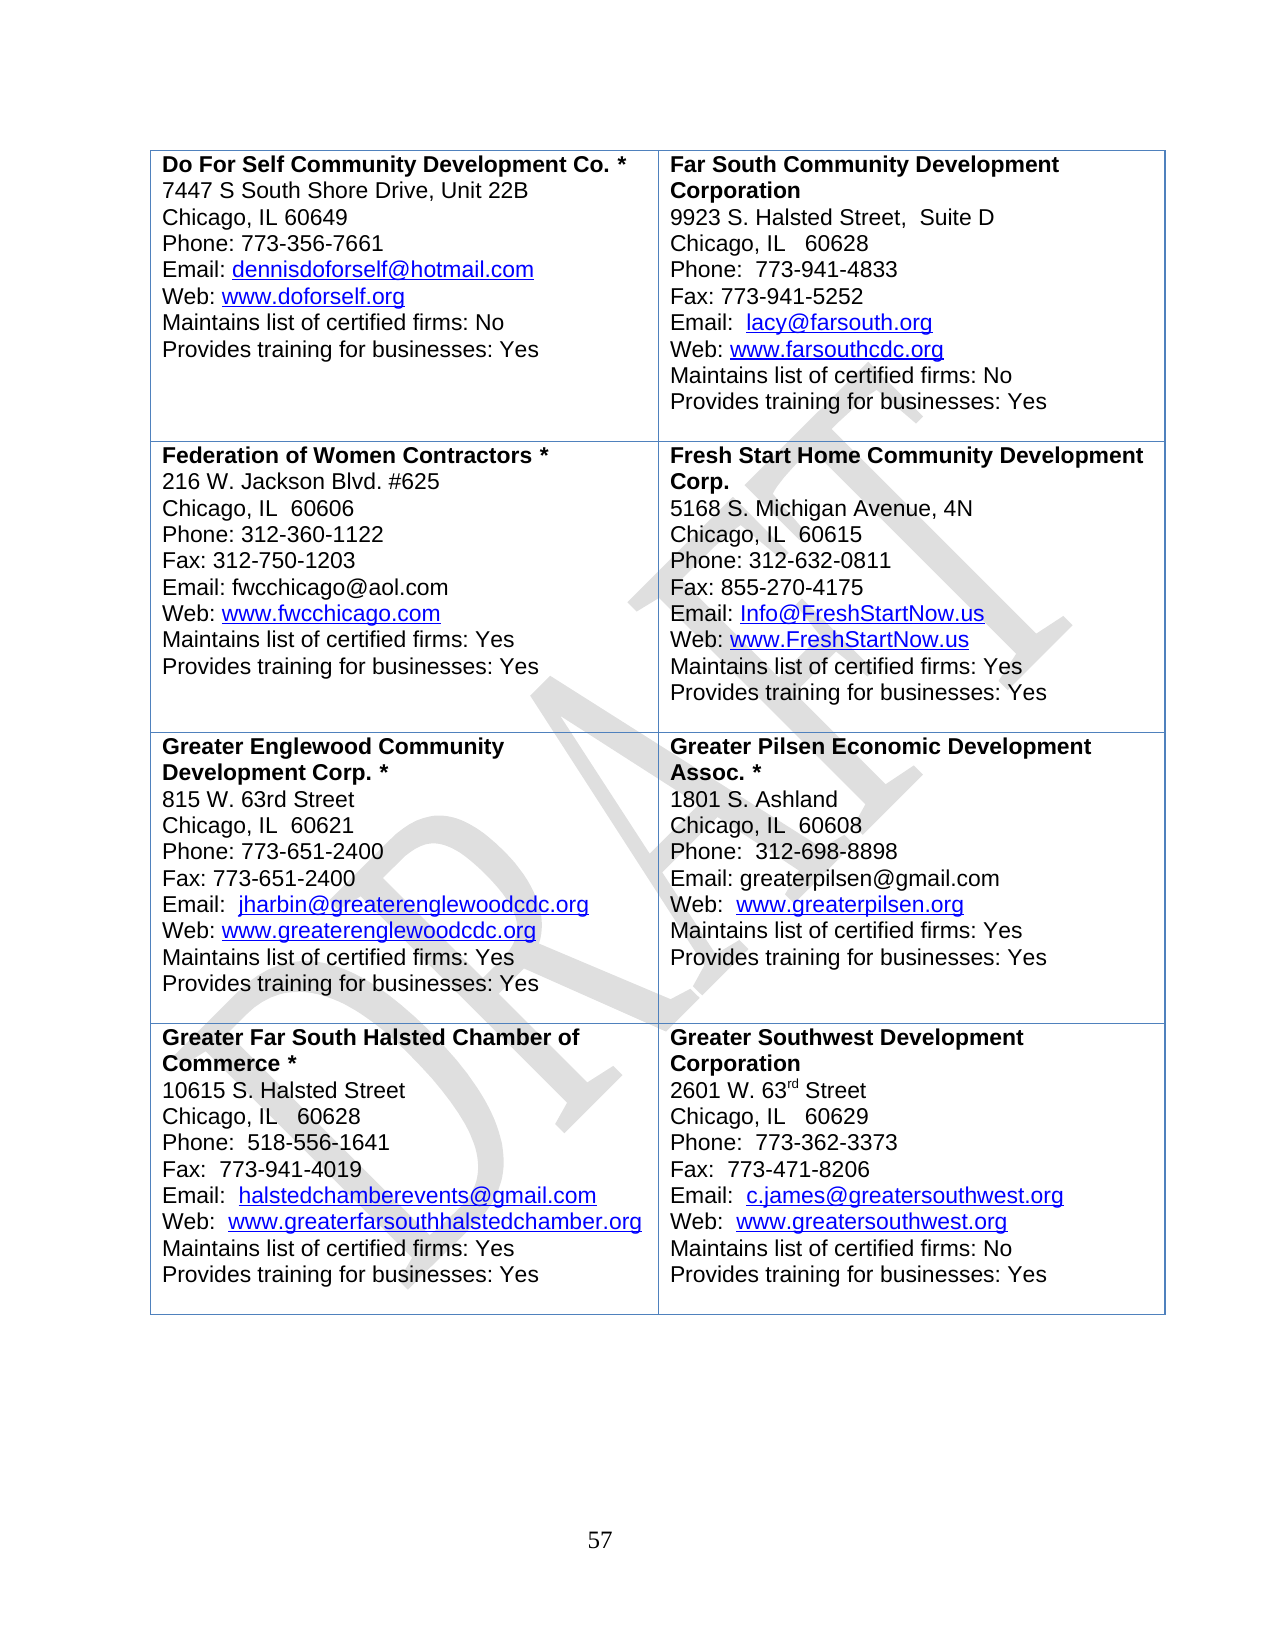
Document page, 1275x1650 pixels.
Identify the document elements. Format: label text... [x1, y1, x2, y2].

table_cell Greater Pilsen Economic Development Assoc. * 1801 S. Ashland Chicago, IL 60608 Phone: 312-698-8898 Email: greaterpilsen@gmail.com Web: www.greaterpilsen.org Maintains list of certified firms: Yes Provides training for businesses: Yes [659, 733, 1164, 1023]
table_cell Fresh Start Home Community Development Corp. 5168 S. Michigan Avenue, 4N Chicago, IL 60615 Phone: 312-632-0811 Fax: 855-270-4175 Email: Info@FreshStartNow.us Web: www.FreshStartNow.us Maintains list of certified firms: Yes Provides training for businesses: Yes [659, 442, 1164, 732]
table_cell Greater Southwest Development Corporation 2601 W. 63rd Street Chicago, IL 60629 Phone: 773-362-3373 Fax: 773-471-8206 Email: c.james@greatersouthwest.org Web: www.greatersouthwest.org Maintains list of certified firms: No Provides training for businesses: Yes [659, 1024, 1164, 1314]
table_cell Federation of Women Contractors * 216 W. Jackson Blvd. #625 Chicago, IL 60606 Phone: 312-360-1122 Fax: 312-750-1203 Email: fwcchicago@aol.com Web: www.fwcchicago.com Maintains list of certified firms: Yes Provides training for businesses: Yes [151, 442, 658, 732]
table_cell Greater Englewood Community Development Corp. * 815 W. 63rd Street Chicago, IL 60621 Phone: 773-651-2400 Fax: 773-651-2400 Email: jharbin@greaterenglewoodcdc.org Web: www.greaterenglewoodcdc.org Maintains list of certified firms: Yes Provides training for businesses: Yes [151, 733, 658, 1023]
table_cell Far South Community Development Corporation 9923 S. Halsted Street, Suite D Chicago, IL 60628 Phone: 773-941-4833 Fax: 773-941-5252 Email: lacy@farsouth.org Web: www.farsouthcdc.org Maintains list of certified firms: No Provides training for businesses: Yes [659, 151, 1164, 441]
table_cell Greater Far South Halsted Chamber of Commerce * 10615 S. Halsted Street Chicago, IL 60628 Phone: 518-556-1641 Fax: 773-941-4019 Email: halstedchamberevents@gmail.com Web: www.greaterfarsouthhalstedchamber.org Maintains list of certified firms: Yes Provides training for businesses: Yes [151, 1024, 658, 1314]
table_cell Do For Self Community Development Co. * 7447 S South Shore Drive, Unit 22B Chicago, IL 60649 Phone: 773-356-7661 Email: dennisdoforself@hotmail.com Web: www.doforself.org Maintains list of certified firms: No Provides training for businesses: Yes [151, 151, 658, 441]
